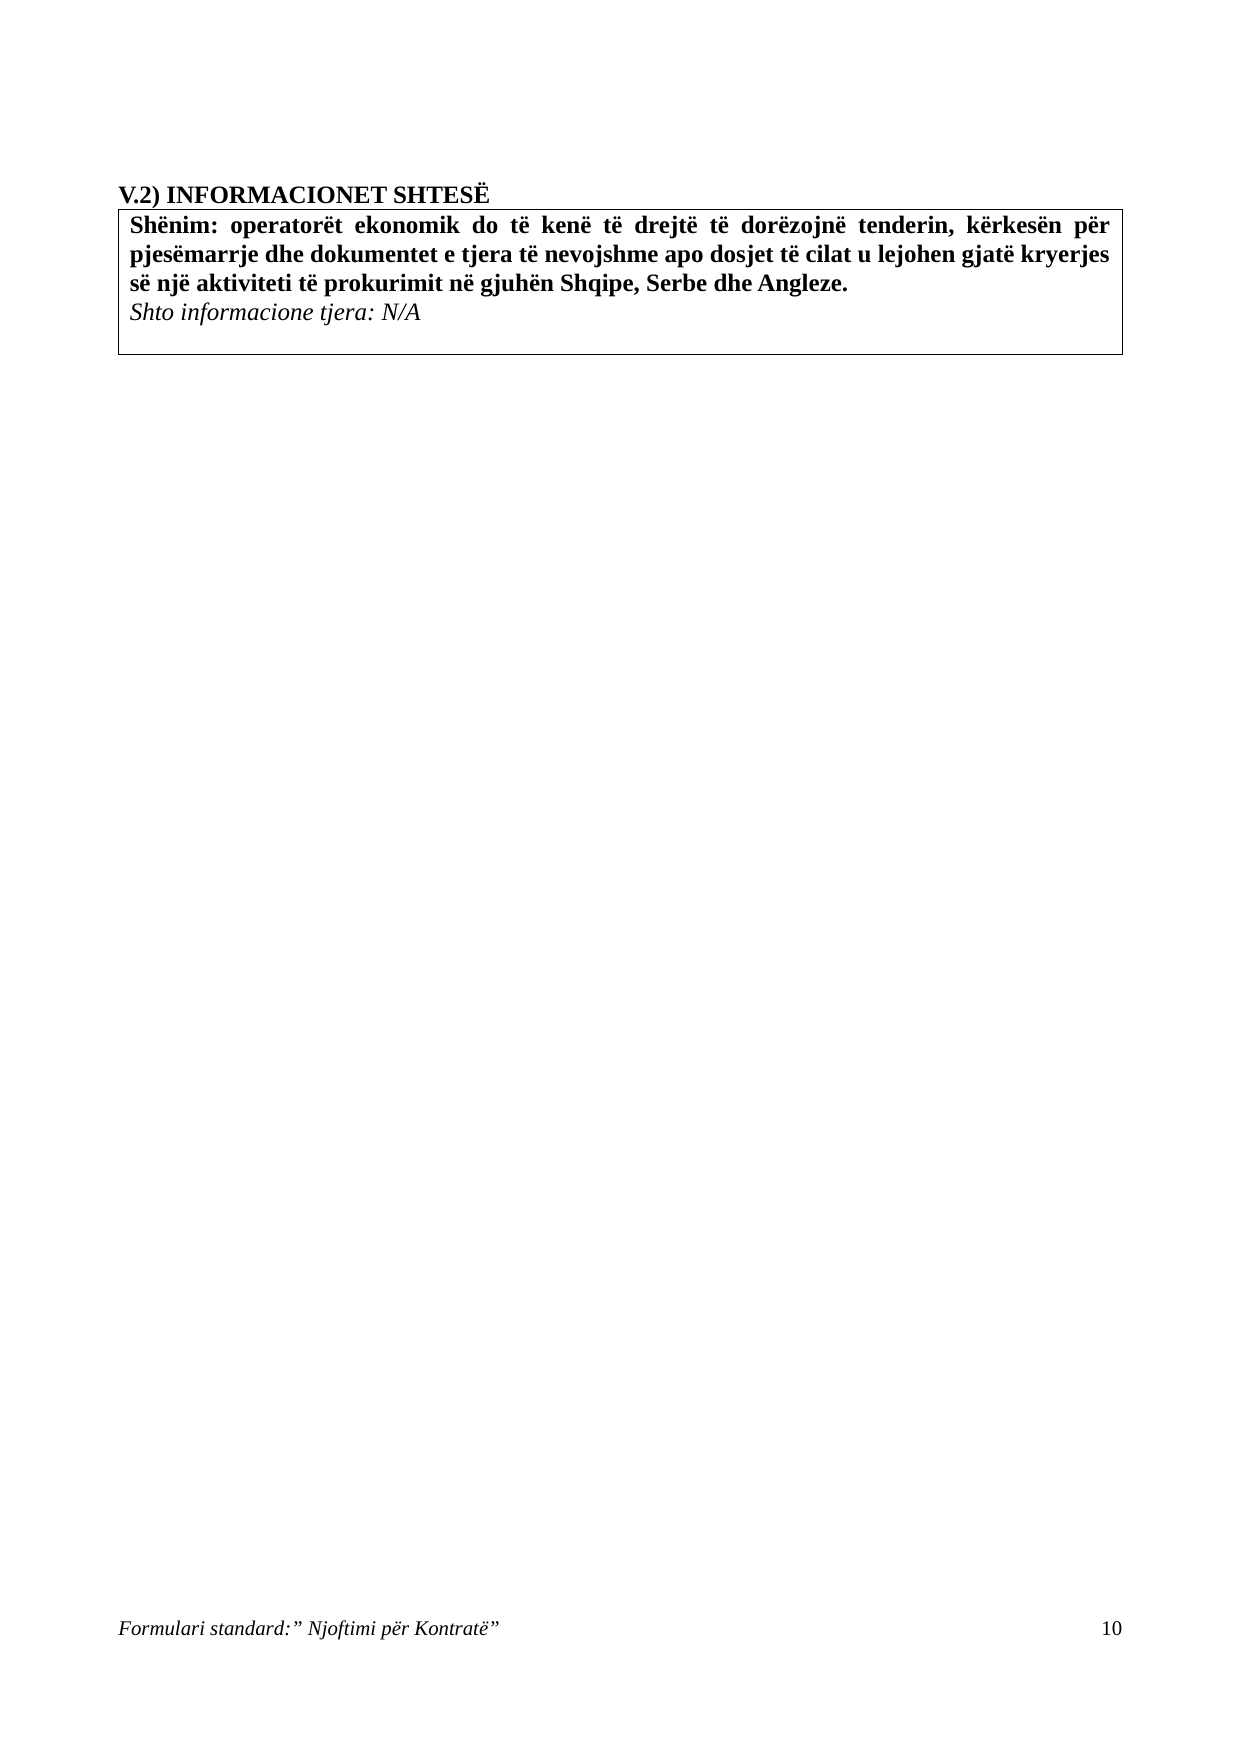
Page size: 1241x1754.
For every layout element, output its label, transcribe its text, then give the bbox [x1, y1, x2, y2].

table_header Shënim: operatorët ekonomik do të kenë të drejtë të dorëzojnë tenderin, kërkesën për pjesëmarrje dhe dokumentet e tjera të nevojshme apo dosjet të cilat u lejohen gjatë kryerjes së një aktiviteti të prokurimit në gjuhën Shqipe, Serbe dhe Angleze. Shto informacione tjera: N/A [119, 210, 1122, 354]
text V.2) INFORMACIONET SHTESË [118, 181, 1122, 209]
